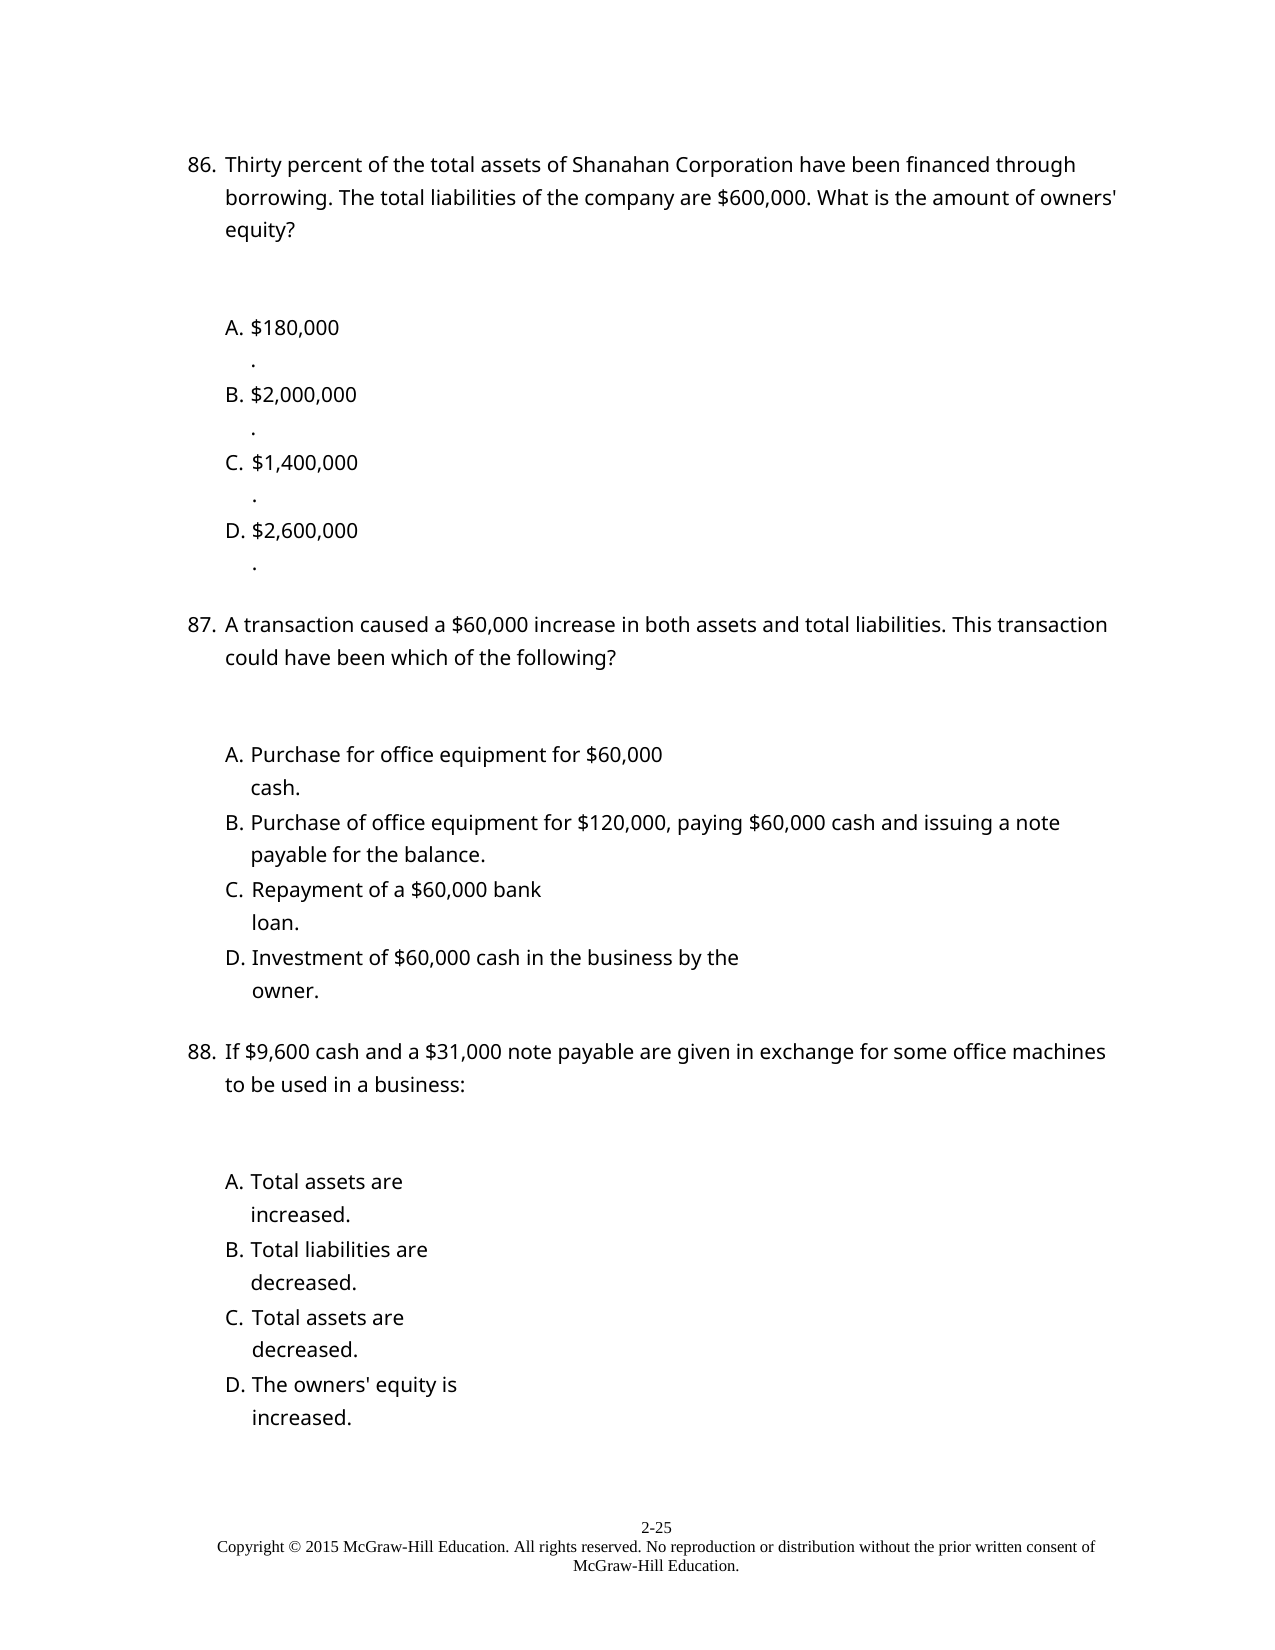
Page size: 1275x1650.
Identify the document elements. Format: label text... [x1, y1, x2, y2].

table_header 88. [188, 1038, 225, 1436]
table_header A transaction caused a $60,000 increase in both assets and total liabilities. This transaction could have been which of the following? [225, 610, 1125, 1008]
table_header 86. [188, 150, 225, 581]
table_header If $9,600 cash and a $31,000 note payable are given in exchange for some office machines to be used in a business: [225, 1038, 1125, 1436]
table_header 87. [188, 610, 225, 1008]
table_header Thirty percent of the total assets of Shanahan Corporation have been financed through borrowing. The total liabilities of the company are $600,000. What is the amount of owners' equity? [225, 150, 1125, 581]
